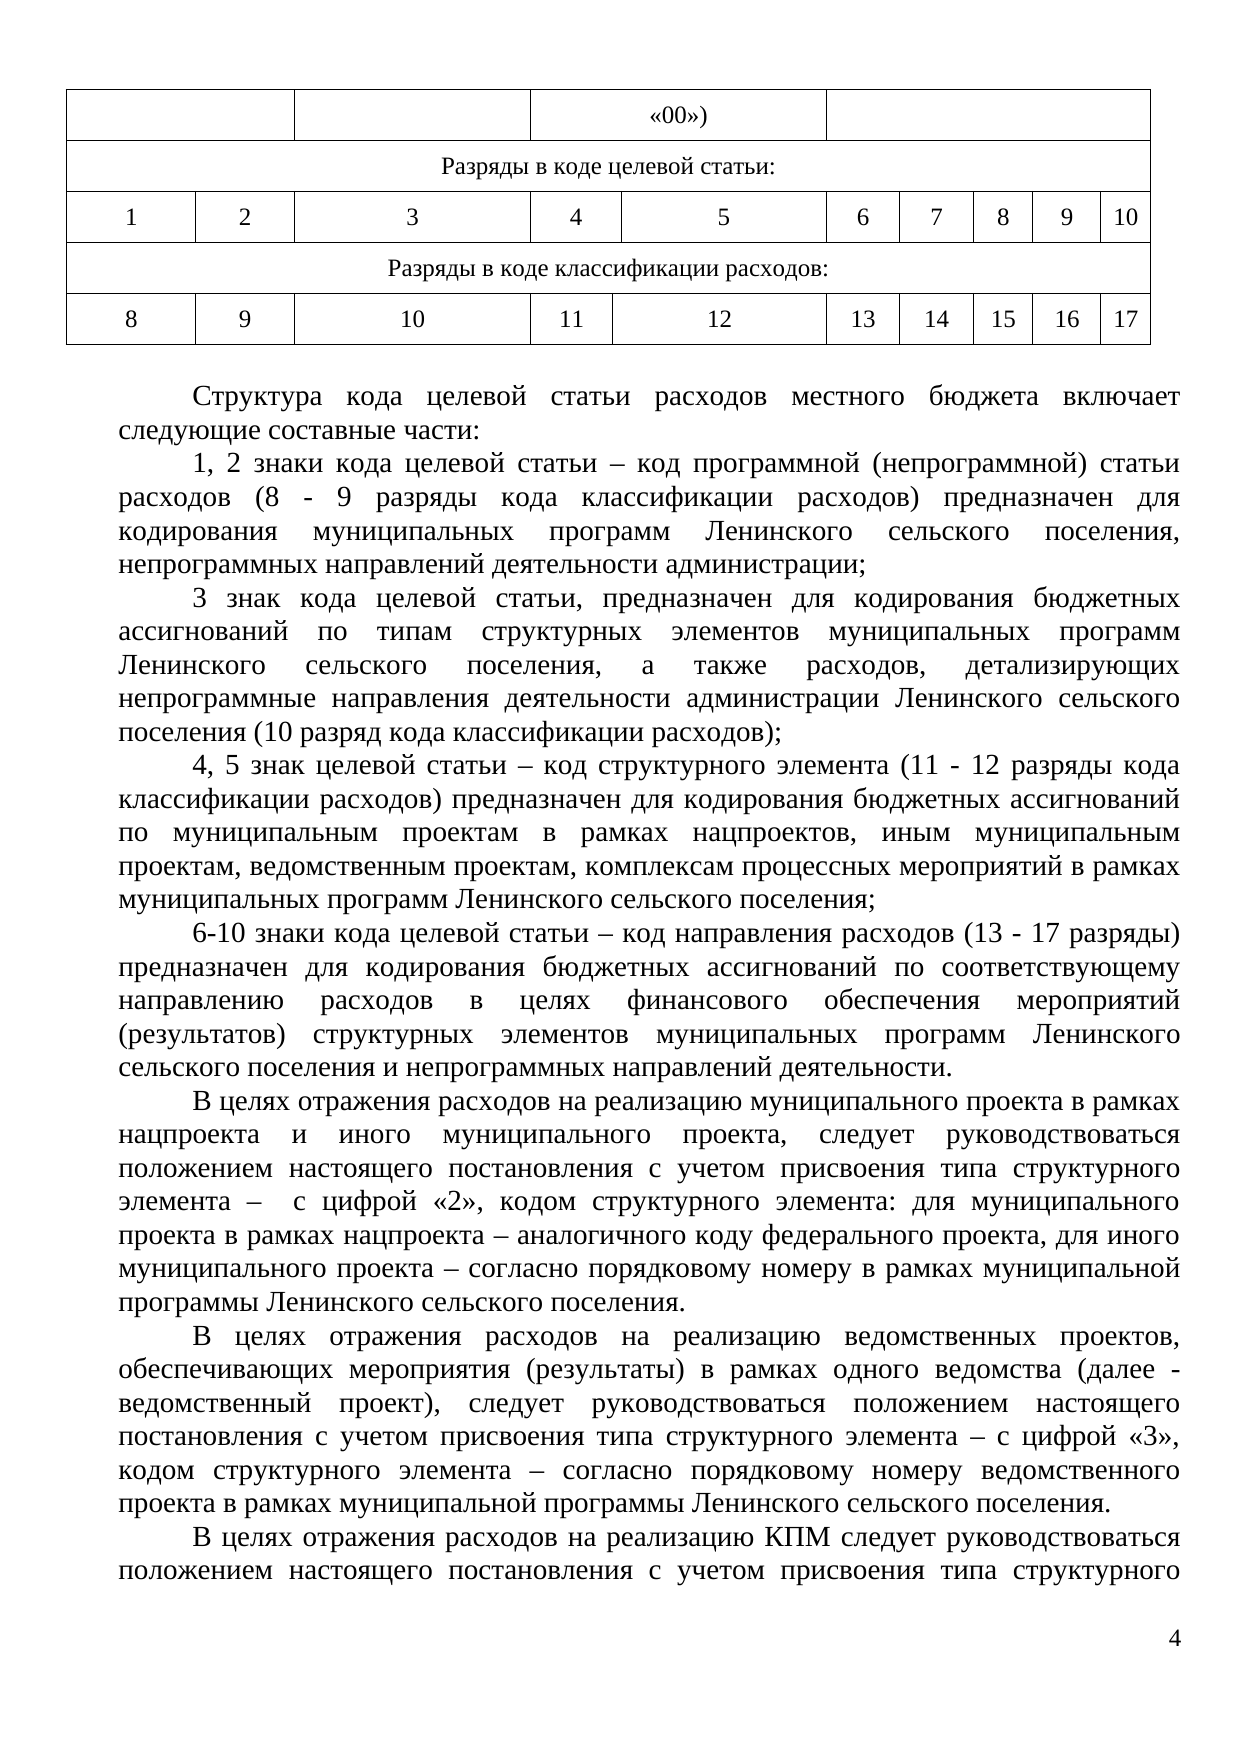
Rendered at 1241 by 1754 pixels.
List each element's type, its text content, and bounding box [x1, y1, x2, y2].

table_cell Разряды в коде классификации расходов: [67, 243, 1150, 293]
table_cell 13 [827, 294, 899, 344]
text 6-10 знаки кода целевой статьи – код направления расходов (13 - 17 разряды) предназначен для кодирования бюджетных ассигнований по соответствующему направлению расходов в целях финансового обеспечения мероприятий (результатов) структурных элементов муниципальных программ Ленинского сельского поселения и непрограммных направлений деятельности. [118, 915, 1181, 1083]
table_cell 5 [622, 192, 826, 242]
table_cell 11 [531, 294, 612, 344]
text 1, 2 знаки кода целевой статьи – код программной (непрограммной) статьи расходов (8 - 9 разряды кода классификации расходов) предназначен для кодирования муниципальных программ Ленинского сельского поселения, непрограммных направлений деятельности администрации; [118, 446, 1181, 580]
table_cell 15 [974, 294, 1032, 344]
table_cell 8 [974, 192, 1032, 242]
table_cell 9 [1033, 192, 1100, 242]
text 3 знак кода целевой статьи, предназначен для кодирования бюджетных ассигнований по типам структурных элементов муниципальных программ Ленинского сельского поселения, а также расходов, детализирующих непрограммные направления деятельности администрации Ленинского сельского поселения (10 разряд кода классификации расходов); [118, 580, 1181, 747]
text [118, 1519, 1181, 1586]
text 4, 5 знак целевой статьи – код структурного элемента (11 - 12 разряды кода классификации расходов) предназначен для кодирования бюджетных ассигнований по муниципальным проектам в рамках нацпроектов, иным муниципальным проектам, ведомственным проектам, комплексам процессных мероприятий в рамках муниципальных программ Ленинского сельского поселения; [118, 747, 1181, 915]
text В целях отражения расходов на реализацию муниципального проекта в рамках нацпроекта и иного муниципального проекта, следует руководствоваться положением настоящего постановления с учетом присвоения типа структурного элемента – с цифрой «2», кодом структурного элемента: для муниципального проекта в рамках нацпроекта – аналогичного коду федерального проекта, для иного муниципального проекта – согласно порядковому номеру в рамках муниципальной программы Ленинского сельского поселения. [118, 1083, 1181, 1318]
table_cell 7 [900, 192, 973, 242]
table_cell 2 [196, 192, 294, 242]
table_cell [531, 90, 826, 140]
table_cell 3 [295, 192, 530, 242]
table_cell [295, 90, 530, 140]
table_cell 10 [1101, 192, 1150, 242]
table_cell 6 [827, 192, 899, 242]
table_cell 16 [1033, 294, 1100, 344]
table_cell 14 [900, 294, 973, 344]
table_cell 1 [67, 192, 195, 242]
table_cell 10 [295, 294, 530, 344]
text В целях отражения расходов на реализацию ведомственных проектов, обеспечивающих мероприятия (результаты) в рамках одного ведомства (далее - ведомственный проект), следует руководствоваться положением настоящего постановления с учетом присвоения типа структурного элемента – с цифрой «3», кодом структурного элемента – согласно порядковому номеру ведомственного проекта в рамках муниципальной программы Ленинского сельского поселения. [118, 1318, 1181, 1519]
table_cell 9 [196, 294, 294, 344]
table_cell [67, 90, 294, 140]
table_cell Разряды в коде целевой статьи: [67, 141, 1150, 191]
table_cell 4 [531, 192, 621, 242]
table_cell 17 [1101, 294, 1150, 344]
table_cell 12 [613, 294, 826, 344]
table_cell 8 [67, 294, 195, 344]
text Структура кода целевой статьи расходов местного бюджета включает следующие составные части: [118, 378, 1181, 446]
